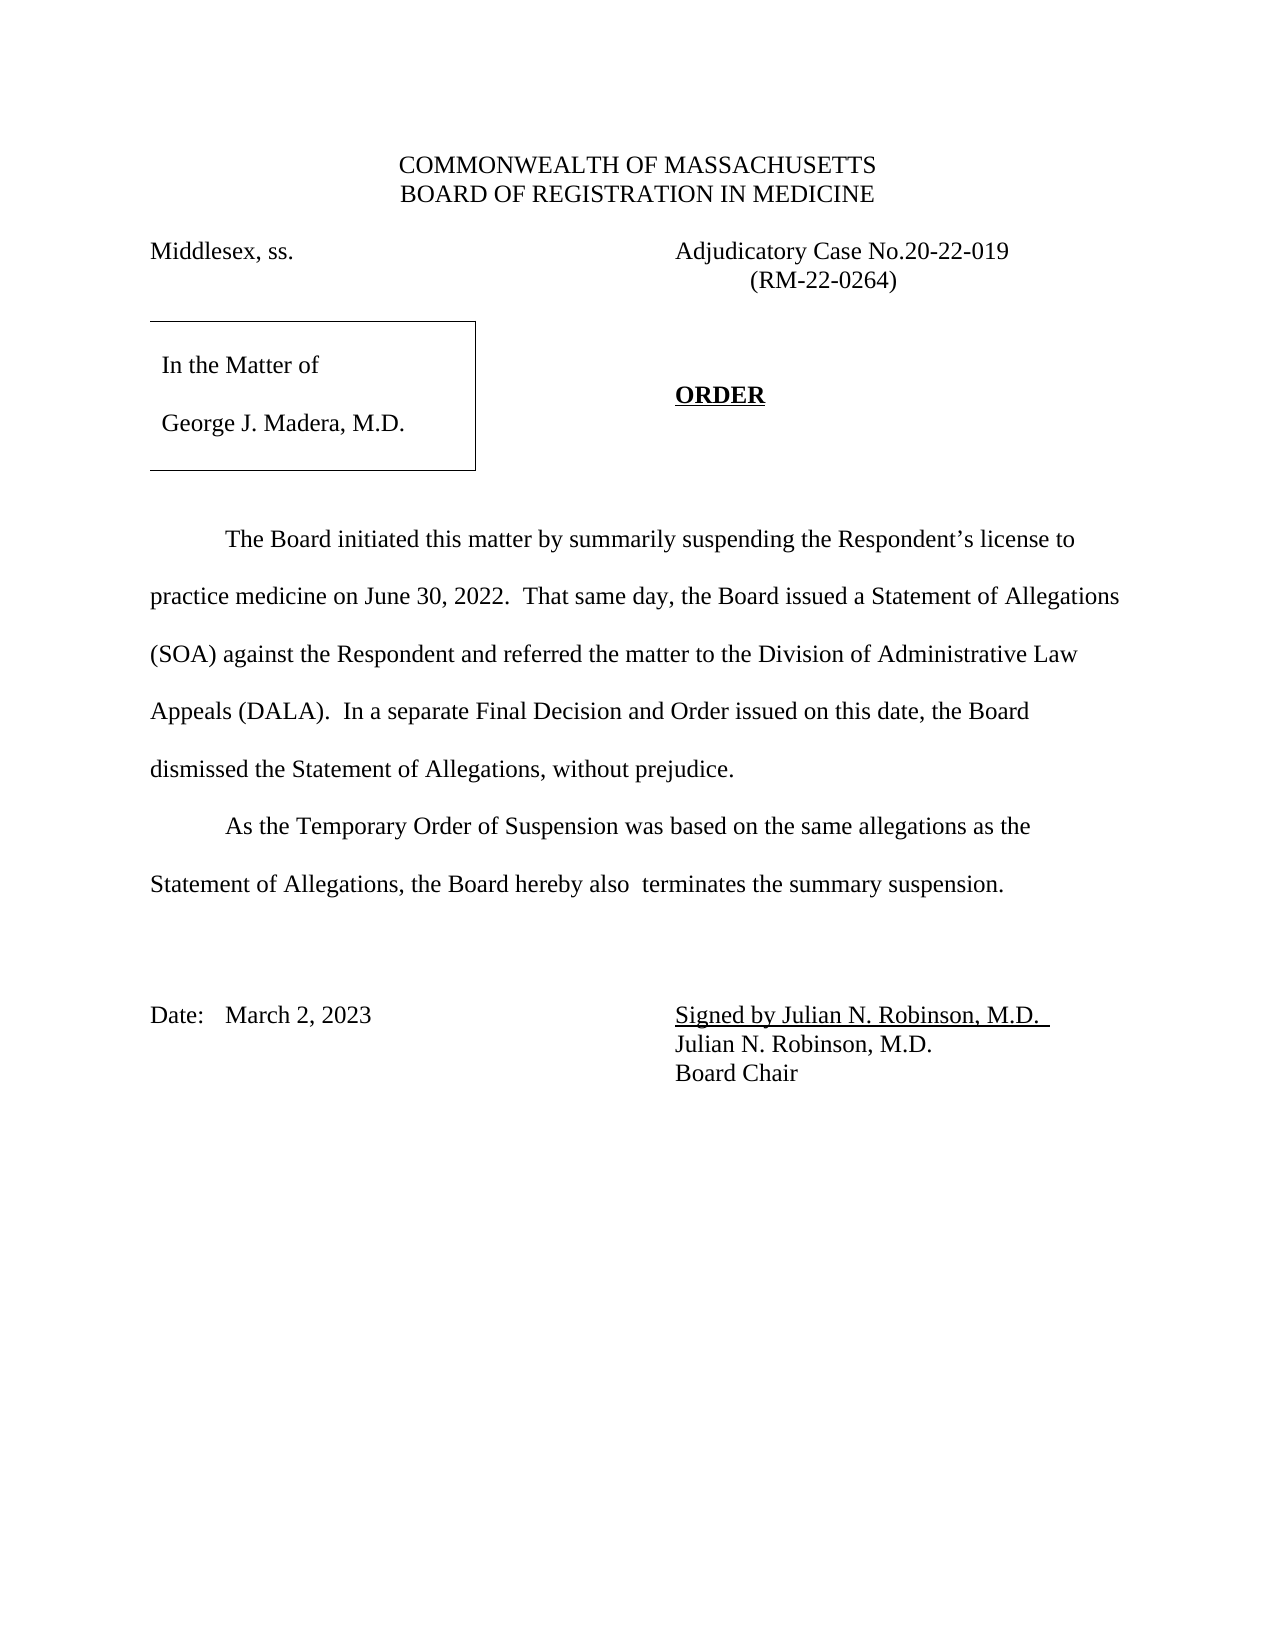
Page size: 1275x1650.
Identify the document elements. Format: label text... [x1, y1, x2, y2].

table_header In the Matter of George J. Madera, M.D. [150, 322, 475, 470]
text Board Chair [675, 1058, 1125, 1087]
text Date: March 2, 2023 Signed by Julian N. Robinson, M.D. [150, 1000, 1125, 1029]
text Julian N. Robinson, M.D. [675, 1029, 1125, 1058]
text COMMONWEALTH OF MASSACHUSETTS [150, 150, 1125, 179]
text Middlesex, ss. Adjudicatory Case No.20-22-019 (RM-22-0264) [150, 236, 1125, 294]
text BOARD OF REGISTRATION IN MEDICINE [150, 179, 1125, 207]
text The Board initiated this matter by summarily suspending the Respondent’s license to practice medicine on June 30, 2022. That same day, the Board issued a Statement of Allegations (SOA) against the Respondent and referred the matter to the Division of Administrative Law Appeals (DALA). In a separate Final Decision and Order issued on this date, the Board dismissed the Statement of Allegations, without prejudice. [150, 524, 1125, 782]
text ORDER [675, 380, 1125, 409]
text As the Temporary Order of Suspension was based on the same allegations as the Statement of Allegations, the Board hereby also terminates the summary suspension. [150, 811, 1125, 897]
